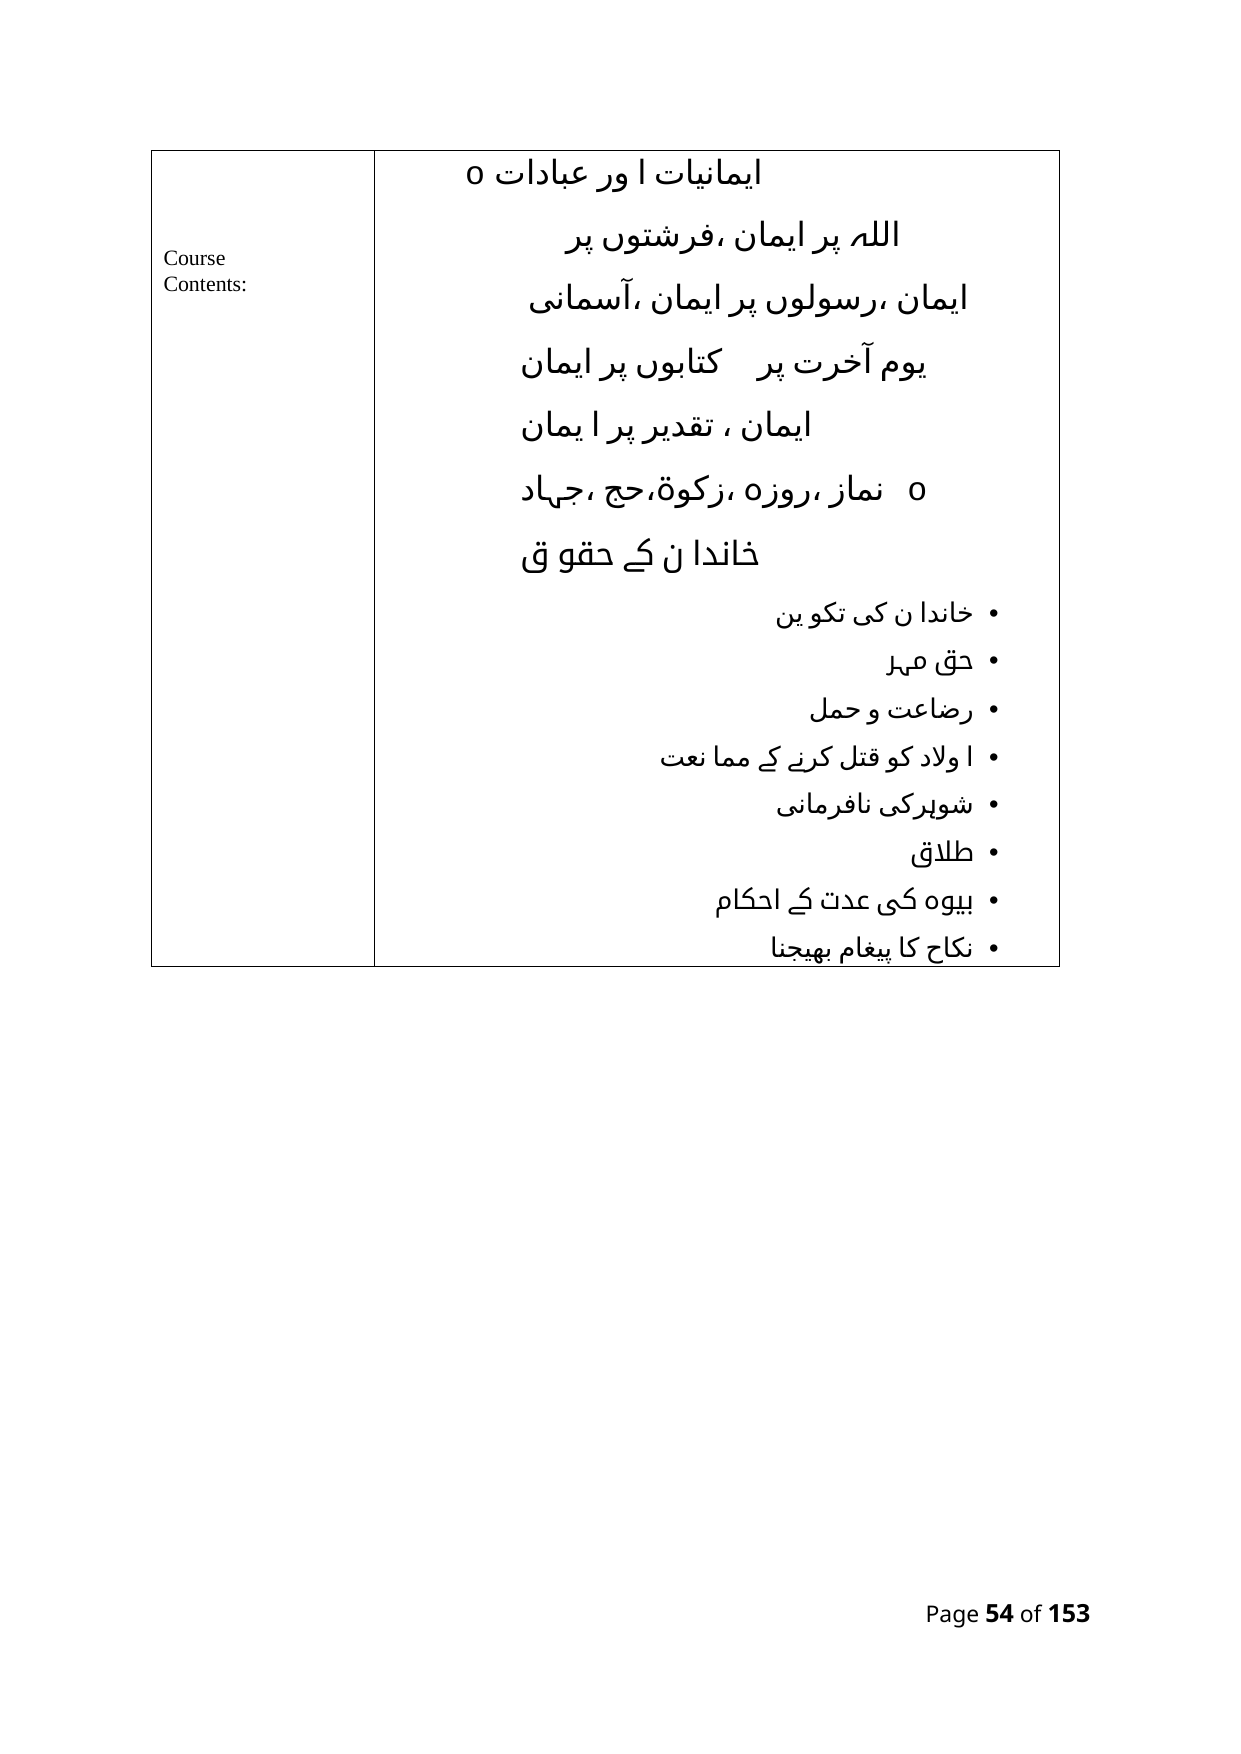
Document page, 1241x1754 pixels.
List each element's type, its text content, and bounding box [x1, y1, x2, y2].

table_cell o ایمانیات ا ور عبادات اللہ پر ایمان ،فرشتوں پر ایمان ،رسولوں پر ایمان ،آسمانی کتابوں پر ایمان یوم آخرت پر ایمان ، تقدیر پر ا یمان نماز ،روزہ ،زکوۃ،حج ،جہاد o خاندا ن کے حقو ق خاندا ن کی تکو ین حق مہر رضاعت و حمل ا ولاد کو قتل کرنے کے مما نعت شوہرکی نافرمانی طلاق بیوہ کی عدت کے احکام نکاح کا پیغام بھیجنا [375, 151, 1059, 966]
table_cell Course Contents: [152, 151, 374, 966]
